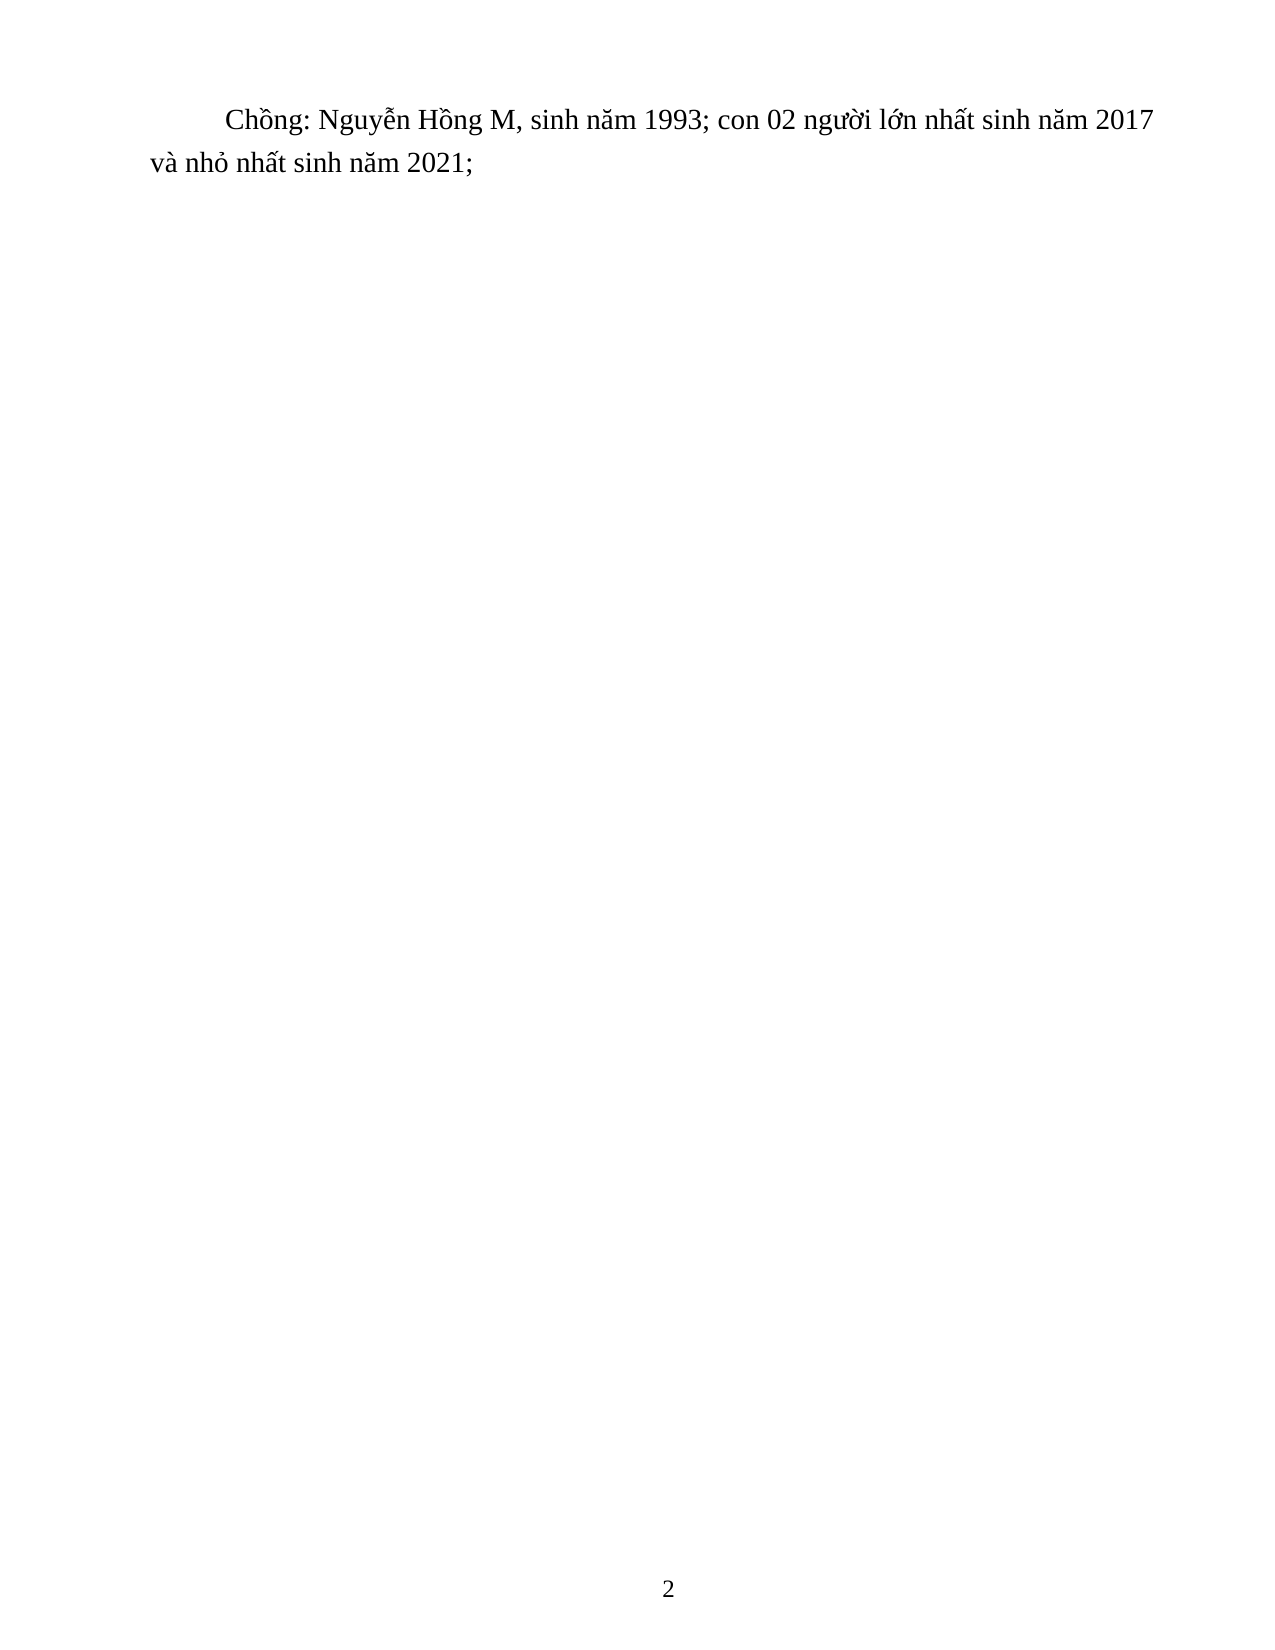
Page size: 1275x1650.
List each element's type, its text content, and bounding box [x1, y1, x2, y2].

text Chồng: Nguyễn Hồng M, sinh năm 1993; con 02 người lớn nhất sinh năm 2017 và nhỏ nhất sinh năm 2021; [150, 102, 1181, 179]
